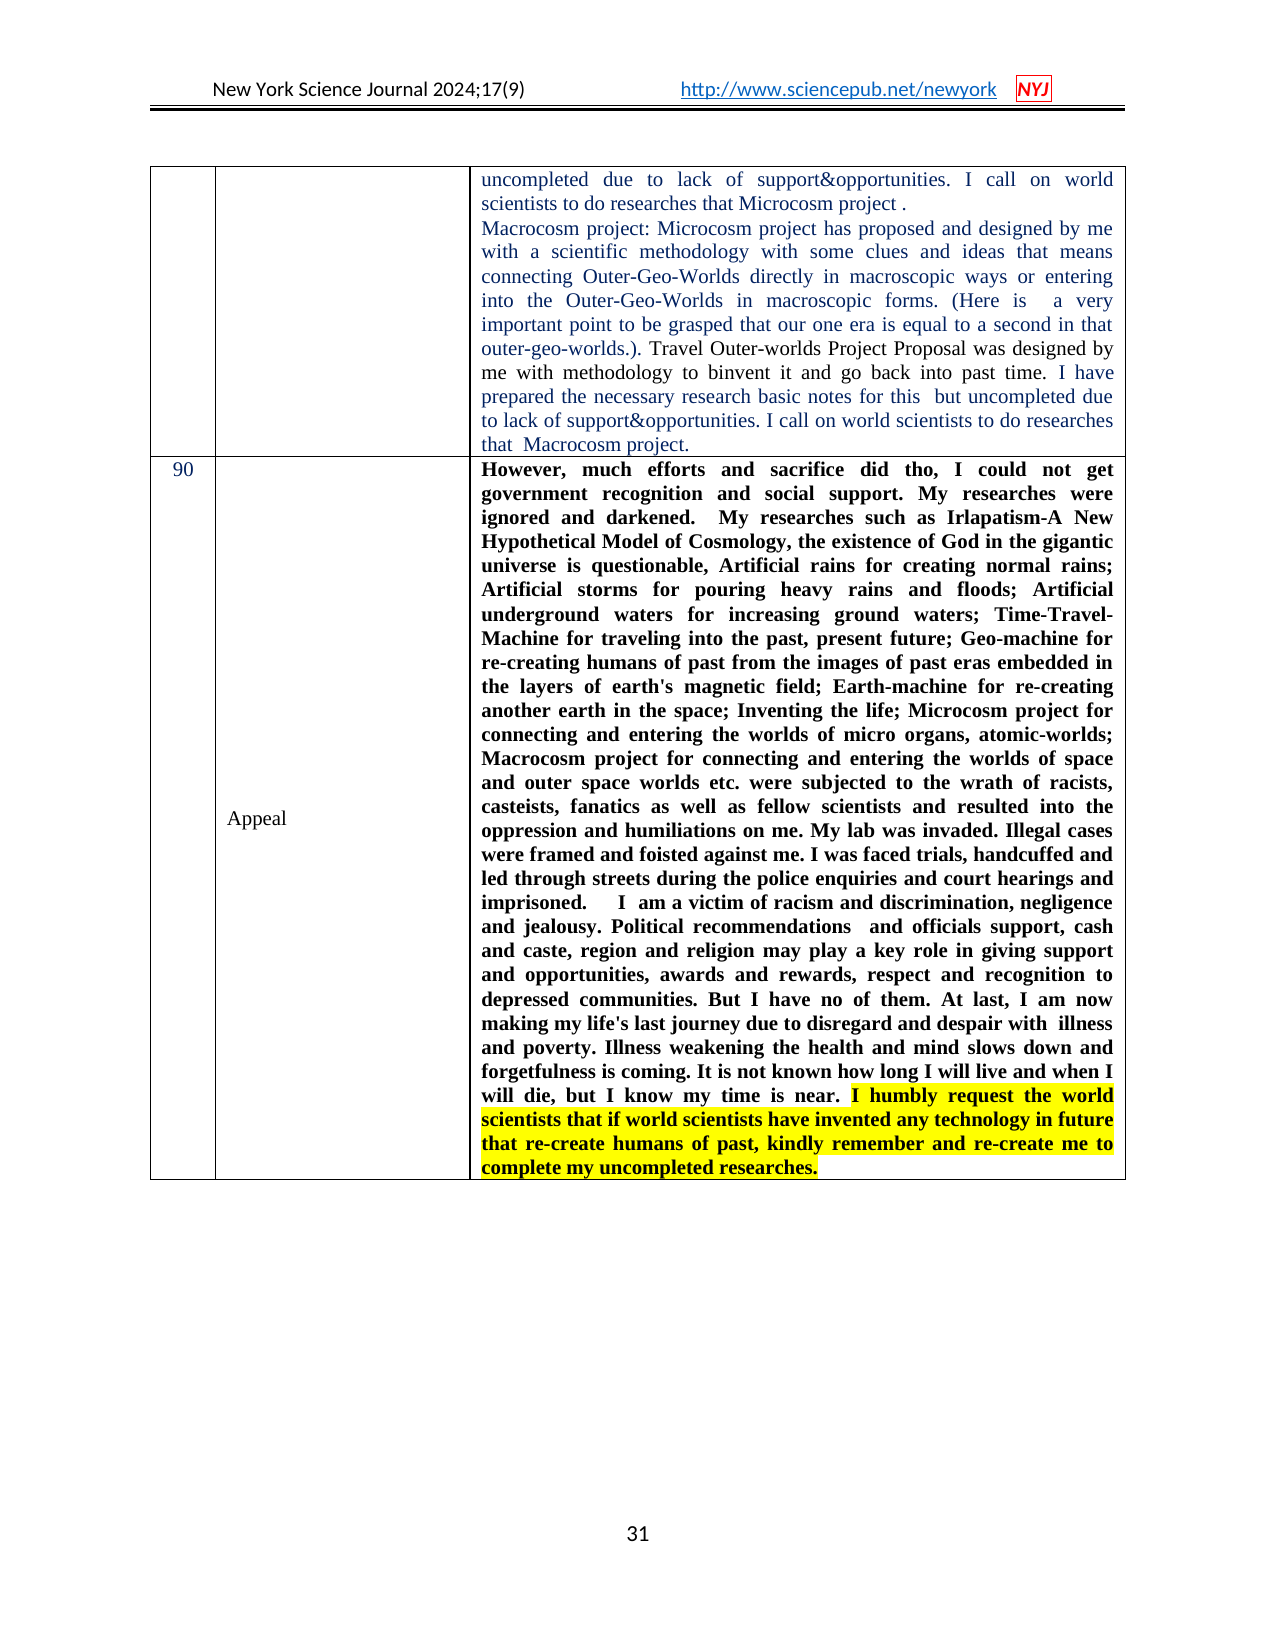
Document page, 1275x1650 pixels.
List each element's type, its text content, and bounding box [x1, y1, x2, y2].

table_cell [151, 167, 215, 456]
table_cell Appeal [216, 457, 469, 1179]
table_cell However, much efforts and sacrifice did tho, I could not get government recognition and social support. My researches were ignored and darkened. My researches such as Irlapatism-A New Hypothetical Model of Cosmology, the existence of God in the gigantic universe is questionable, Artificial rains for creating normal rains; Artificial storms for pouring heavy rains and floods; Artificial underground waters for increasing ground waters; Time-Travel-Machine for traveling into the past, present future; Geo-machine for re-creating humans of past from the images of past eras embedded in the layers of earth's magnetic field; Earth-machine for re-creating another earth in the space; Inventing the life; Microcosm project for connecting and entering the worlds of micro organs, atomic-worlds; Macrocosm project for connecting and entering the worlds of space and outer space worlds etc. were subjected to the wrath of racists, casteists, fanatics as well as fellow scientists and resulted into the oppression and humiliations on me. My lab was invaded. Illegal cases were framed and foisted against me. I was faced trials, handcuffed and led through streets during the police enquiries and court hearings and imprisoned. I am a victim of racism and discrimination, negligence and jealousy. Political recommendations and officials support, cash and caste, region and religion may play a key role in giving support and opportunities, awards and rewards, respect and recognition to depressed communities. But I have no of them. At last, I am now making my life's last journey due to disregard and despair with illness and poverty. Illness weakening the health and mind slows down and forgetfulness is coming. It is not known how long I will live and when I will die, but I know my time is near. I humbly request the world scientists that if world scientists have invented any technology in future that re-create humans of past, kindly remember and re-create me to complete my uncompleted researches. [471, 457, 1125, 1179]
table_cell 90 [151, 457, 215, 1179]
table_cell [471, 167, 1125, 456]
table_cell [216, 167, 469, 456]
